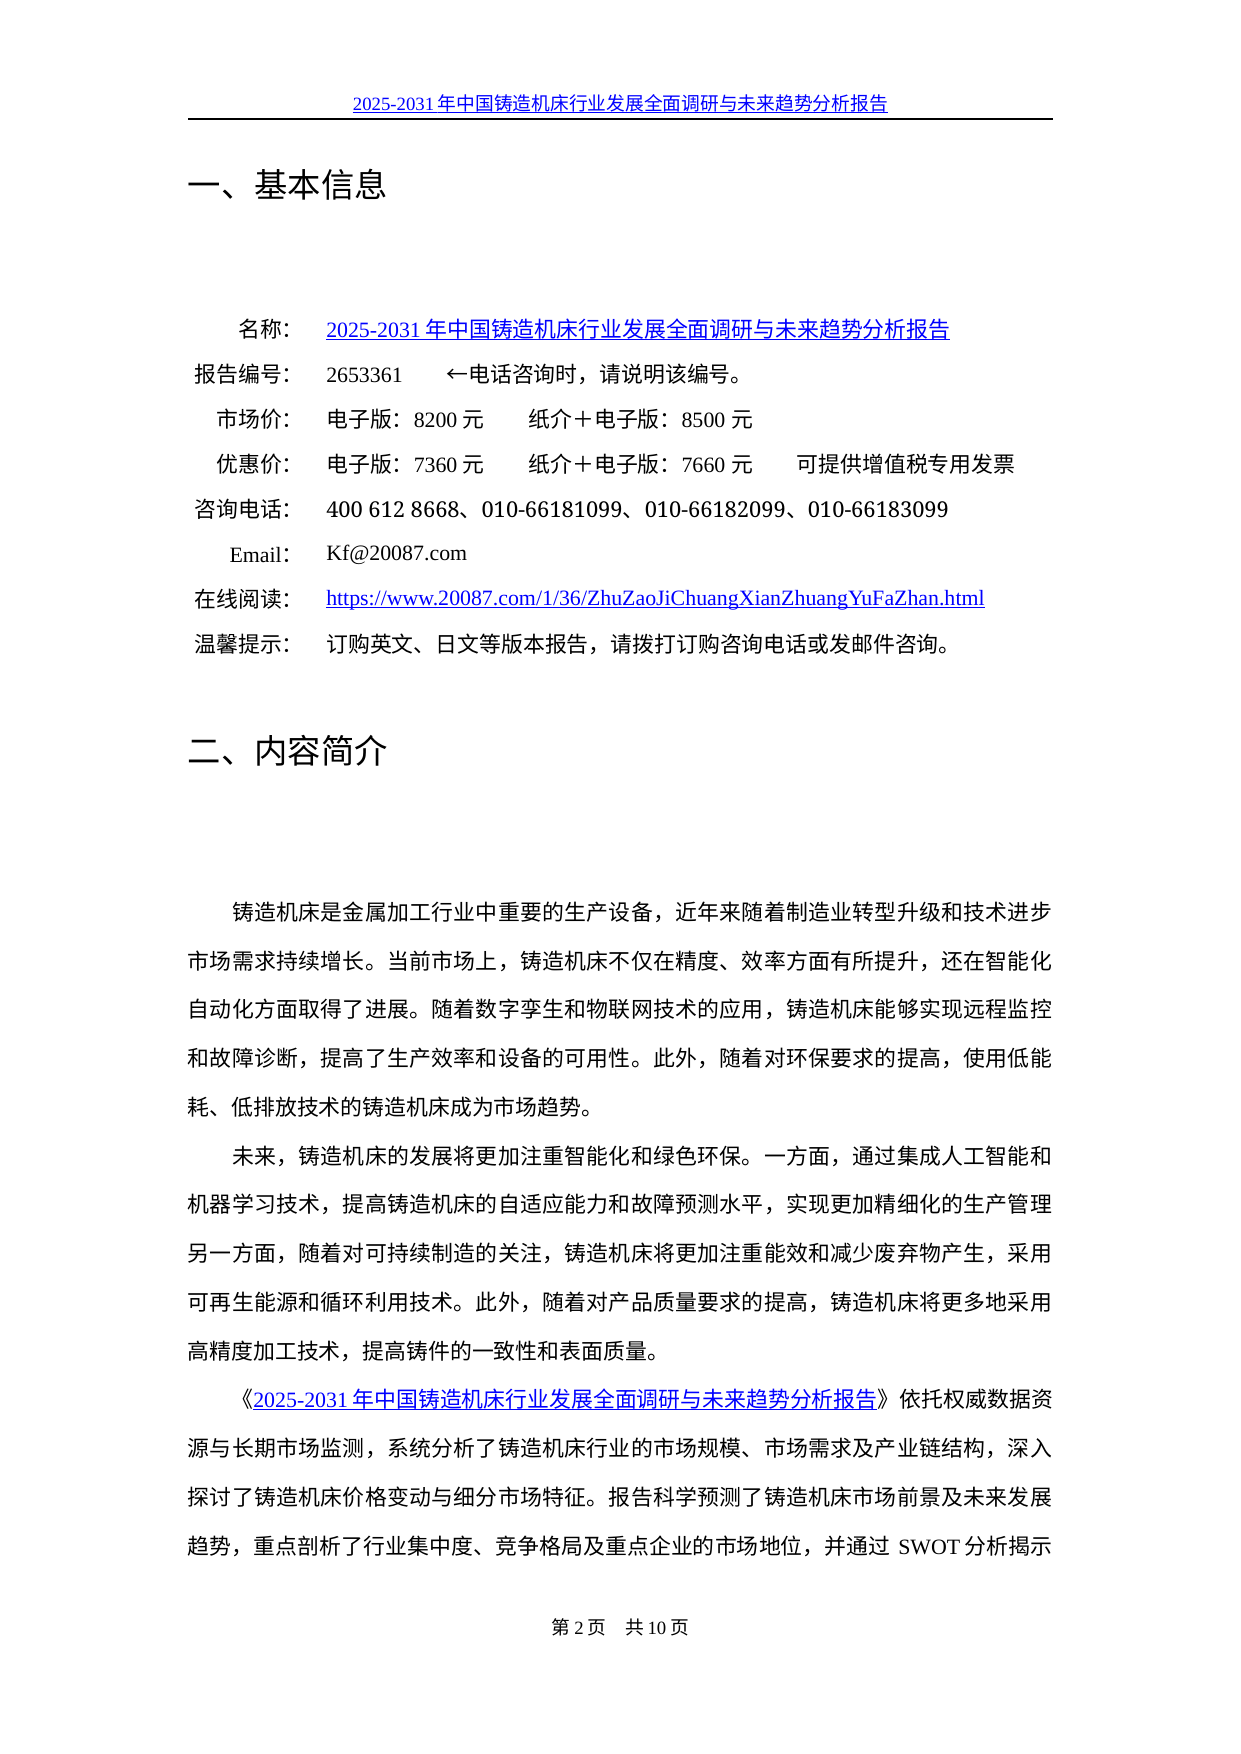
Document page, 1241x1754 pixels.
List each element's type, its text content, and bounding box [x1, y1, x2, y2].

table_cell 电子版：7360 元 纸介＋电子版：7660 元 可提供增值税专用发票 [315, 447, 1073, 492]
table_header 2025-2031年中国铸造机床行业发展全面调研与未来趋势分析报告 [315, 312, 1073, 357]
table_cell 订购英文、日文等版本报告，请拨打订购咨询电话或发邮件咨询。 [315, 627, 1073, 672]
title 二、内容简介 [187, 717, 1053, 782]
table_cell 400 612 8668、010-66181099、010-66182099、010-66183099 [315, 492, 1073, 537]
title 一、基本信息 [187, 150, 1053, 215]
table_cell 咨询电话： [167, 492, 315, 537]
table_cell Email： [167, 537, 315, 582]
table_cell 在线阅读： [167, 582, 315, 627]
table_cell 市场价： [167, 402, 315, 447]
table_cell Kf@20087.com [315, 537, 1073, 582]
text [187, 894, 1053, 1561]
table_cell 电子版：8200 元 纸介＋电子版：8500 元 [315, 402, 1073, 447]
table_cell 报告编号： [167, 357, 315, 402]
table_cell 优惠价： [167, 447, 315, 492]
table_cell [315, 582, 1073, 627]
table_cell 温馨提示： [167, 627, 315, 672]
table_header 名称： [167, 312, 315, 357]
table_cell 2653361 ←电话咨询时，请说明该编号。 [315, 357, 1073, 402]
